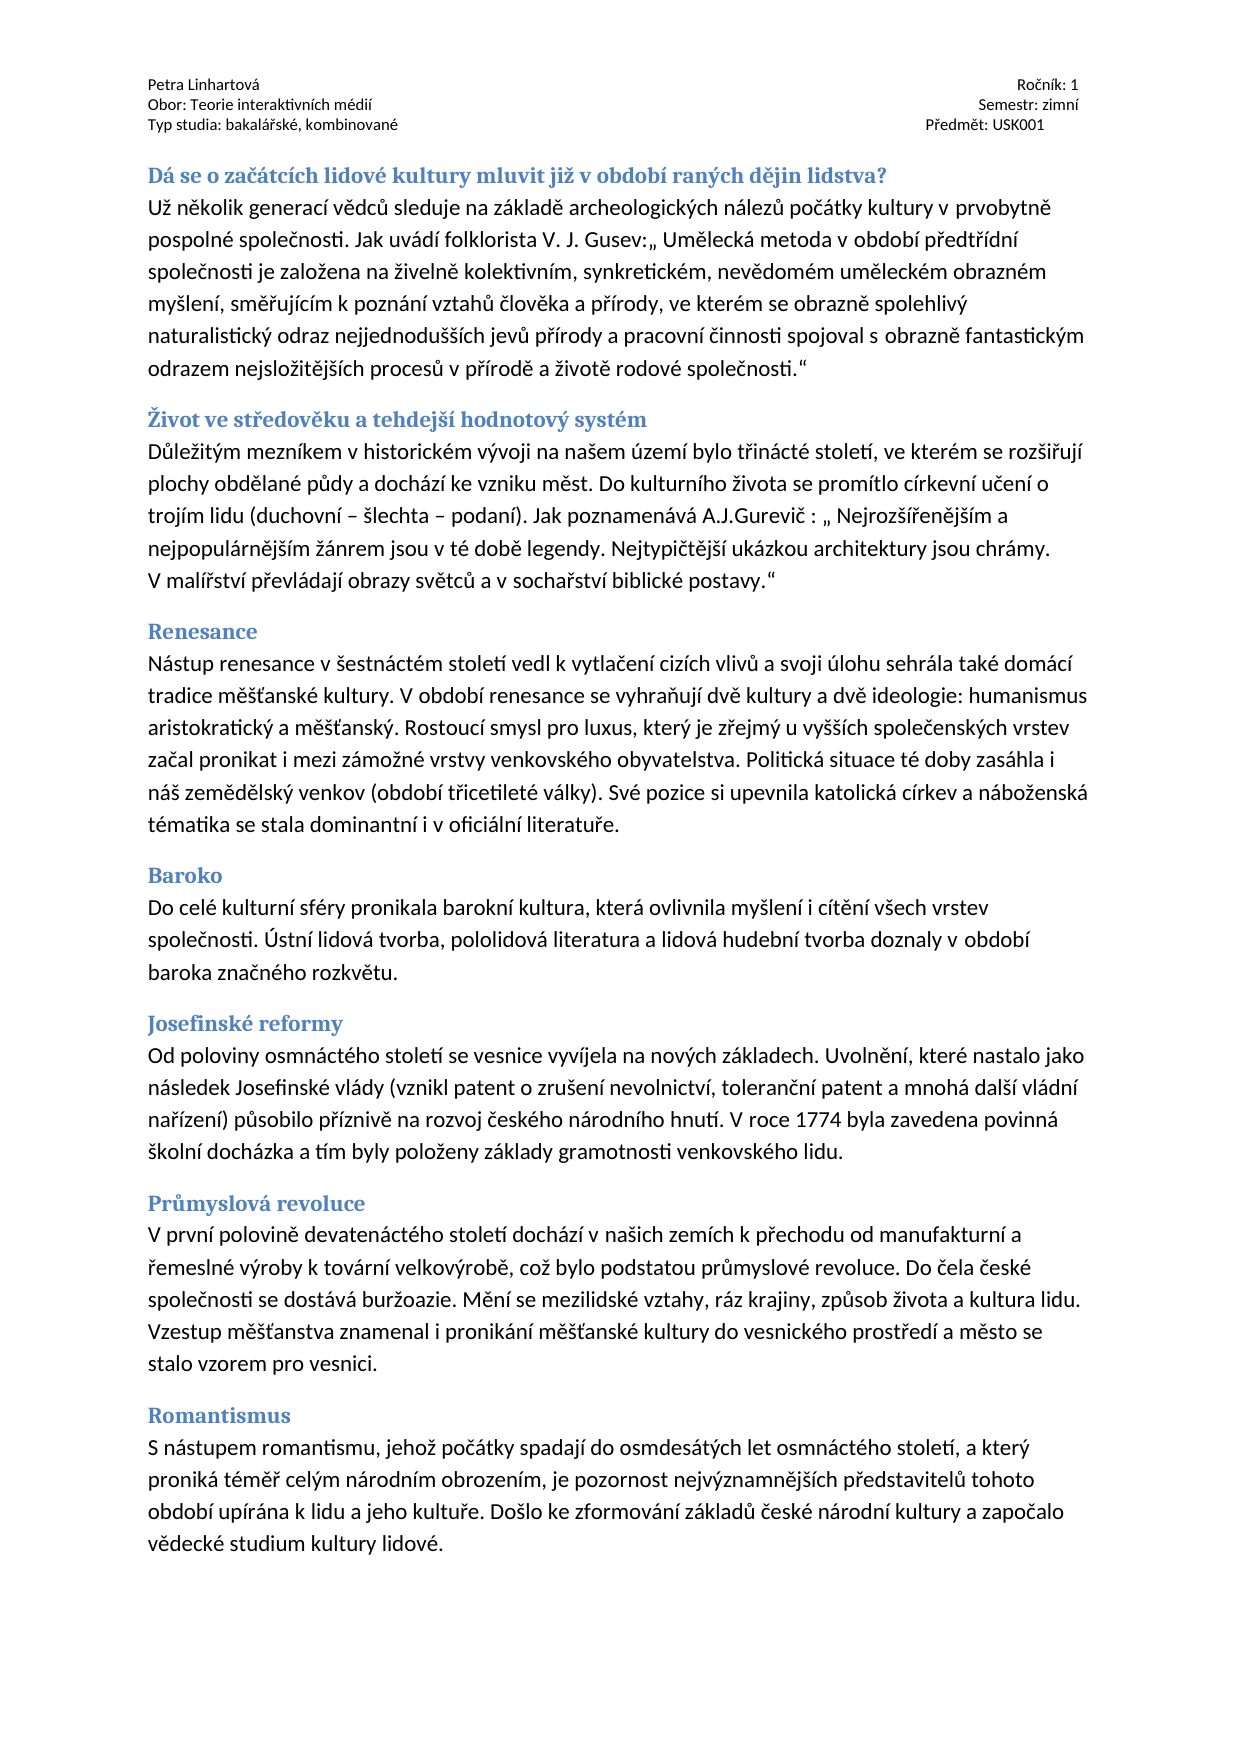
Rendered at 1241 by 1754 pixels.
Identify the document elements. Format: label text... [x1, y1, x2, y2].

text Nástup renesance v šestnáctém století vedl k vytlačení cizích vlivů a svoji úlohu sehrála také domácí tradice měšťanské kultury. V období renesance se vyhraňují dvě kultury a dvě ideologie: humanismus aristokratický a měšťanský. Rostoucí smysl pro luxus, který je zřejmý u vyšších společenských vrstev začal pronikat i mezi zámožné vrstvy venkovského obyvatelstva. Politická situace té doby zasáhla i náš zemědělský venkov (období třicetileté války). Své pozice si upevnila katolická církev a náboženská tématika se stala dominantní i v oficiální literatuře. [148, 649, 1093, 838]
text S nástupem romantismu, jehož počátky spadají do osmdesátých let osmnáctého století, a který proniká téměř celým národním obrozením, je pozornost nejvýznamnějších představitelů tohoto období upírána k lidu a jeho kultuře. Došlo ke zformování základů české národní kultury a započalo vědecké studium kultury lidové. [148, 1433, 1093, 1557]
subtitle Romantismus [148, 1402, 1093, 1429]
subtitle Život ve středověku a tehdejší hodnotový systém [148, 407, 1093, 433]
text Od poloviny osmnáctého století se vesnice vyvíjela na nových základech. Uvolnění, které nastalo jako následek Josefinské vlády (vznikl patent o zrušení nevolnictví, toleranční patent a mnohá další vládní nařízení) působilo příznivě na rozvoj českého národního hnutí. V roce 1774 byla zavedena povinná školní docházka a tím byly položeny základy gramotnosti venkovského lidu. [148, 1041, 1093, 1165]
text Do celé kulturní sféry pronikala barokní kultura, která ovlivnila myšlení i cítění všech vrstev společnosti. Ústní lidová tvorba, pololidová literatura a lidová hudební tvorba doznaly v období baroka značného rozkvětu. [148, 893, 1093, 986]
subtitle Josefinské reformy [148, 1011, 1093, 1037]
subtitle Renesance [148, 619, 1093, 645]
text Už několik generací vědců sleduje na základě archeologických nálezů počátky kultury v prvobytně pospolné společnosti. Jak uvádí folklorista V. J. Gusev:„ Umělecká metoda v období předtřídní společnosti je založena na živelně kolektivním, synkretickém, nevědomém uměleckém obrazném myšlení, směřujícím k poznání vztahů člověka a přírody, ve kterém se obrazně spolehlivý naturalistický odraz nejjednodušších jevů přírody a pracovní činnosti spojoval s obrazně fantastickým odrazem nejsložitějších procesů v přírodě a životě rodové společnosti.“ [148, 193, 1093, 382]
text Důležitým mezníkem v historickém vývoji na našem území bylo třinácté století, ve kterém se rozšiřují plochy obdělané půdy a dochází ke vzniku měst. Do kulturního života se promítlo církevní učení o trojím lidu (duchovní – šlechta – podaní). Jak poznamenává A.J.Gurevič : „ Nejrozšířenějším a nejpopulárnějším žánrem jsou v té době legendy. Nejtypičtější ukázkou architektury jsou chrámy. V malířství převládají obrazy světců a v sochařství biblické postavy.“ [148, 437, 1093, 594]
subtitle Průmyslová revoluce [148, 1190, 1093, 1217]
text V první polovině devatenáctého století dochází v našich zemích k přechodu od manufakturní a řemeslné výroby k tovární velkovýrobě, což bylo podstatou průmyslové revoluce. Do čela české společnosti se dostává buržoazie. Mění se mezilidské vztahy, ráz krajiny, způsob života a kultura lidu. Vzestup měšťanstva znamenal i pronikání měšťanské kultury do vesnického prostředí a město se stalo vzorem pro vesnici. [148, 1221, 1093, 1377]
subtitle Dá se o začátcích lidové kultury mluvit již v období raných dějin lidstva? [148, 163, 1093, 189]
subtitle Baroko [148, 863, 1093, 889]
